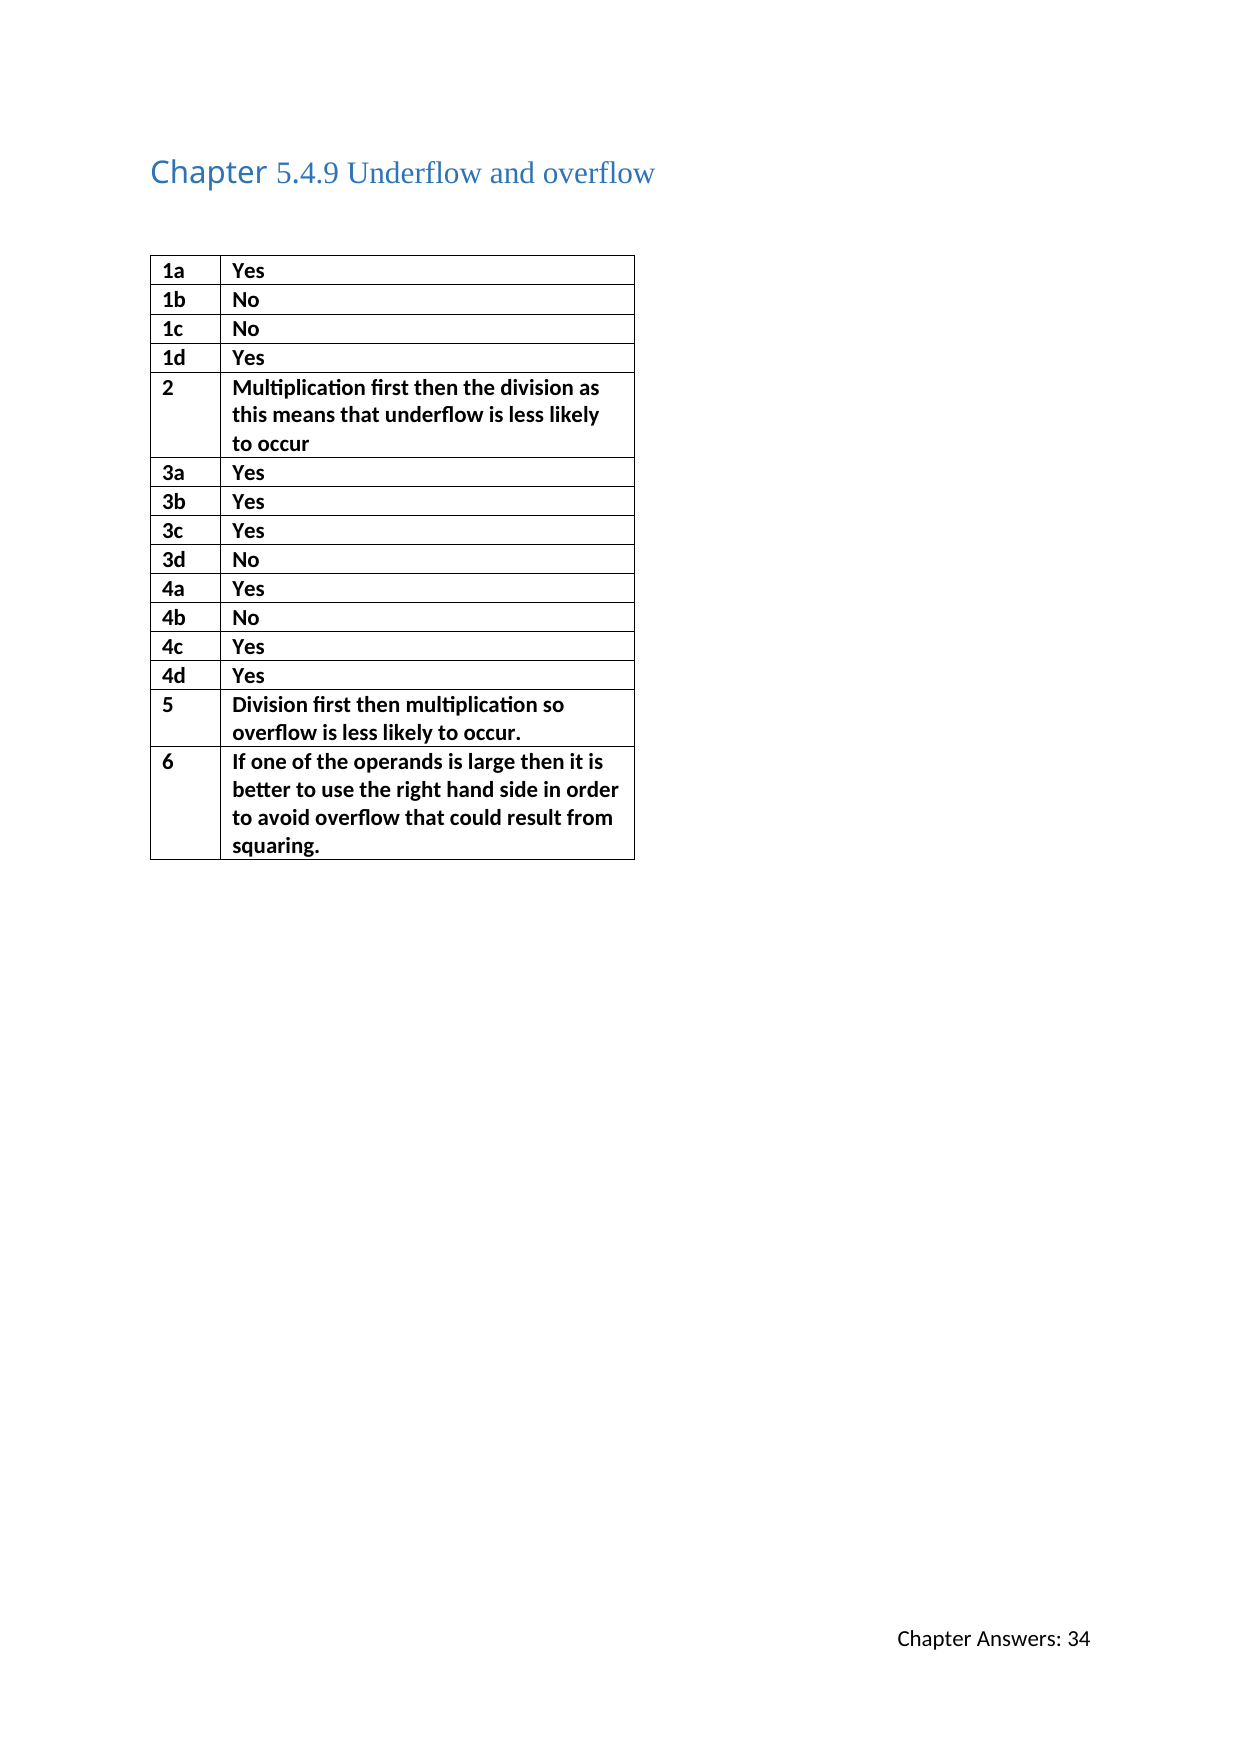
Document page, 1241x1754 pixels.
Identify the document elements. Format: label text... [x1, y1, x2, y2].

table_cell Yes [221, 344, 634, 372]
text Chapter 5.4.9 Underflow and overflow [150, 150, 1090, 193]
table_cell Yes [221, 487, 634, 515]
table_cell 1b [151, 285, 220, 313]
table_cell Yes [221, 632, 634, 660]
table_cell 5 [151, 690, 220, 746]
table_cell 3d [151, 545, 220, 573]
table_cell No [221, 545, 634, 573]
table_cell No [221, 315, 634, 342]
table_cell 2 [151, 373, 220, 457]
table_cell 4d [151, 661, 220, 689]
table_cell 4b [151, 603, 220, 631]
table_cell Yes [221, 458, 634, 486]
table_cell Multiplication first then the division as this means that underflow is less likely to occur [221, 373, 634, 457]
table_cell 3a [151, 458, 220, 486]
table_cell No [221, 603, 634, 631]
table_cell 3c [151, 516, 220, 544]
table_cell 1c [151, 315, 220, 342]
table_cell If one of the operands is large then it is better to use the right hand side in order to avoid overflow that could result from squaring. [221, 747, 634, 859]
table_cell 6 [151, 747, 220, 859]
table_cell 4a [151, 574, 220, 602]
table_cell Division first then multiplication so overflow is less likely to occur. [221, 690, 634, 746]
table_header Yes [221, 256, 634, 284]
table_cell 3b [151, 487, 220, 515]
table_cell Yes [221, 516, 634, 544]
table_cell No [221, 285, 634, 313]
table_cell Yes [221, 661, 634, 689]
table_cell 4c [151, 632, 220, 660]
table_cell Yes [221, 574, 634, 602]
table_cell 1d [151, 344, 220, 372]
table_header 1a [151, 256, 220, 284]
